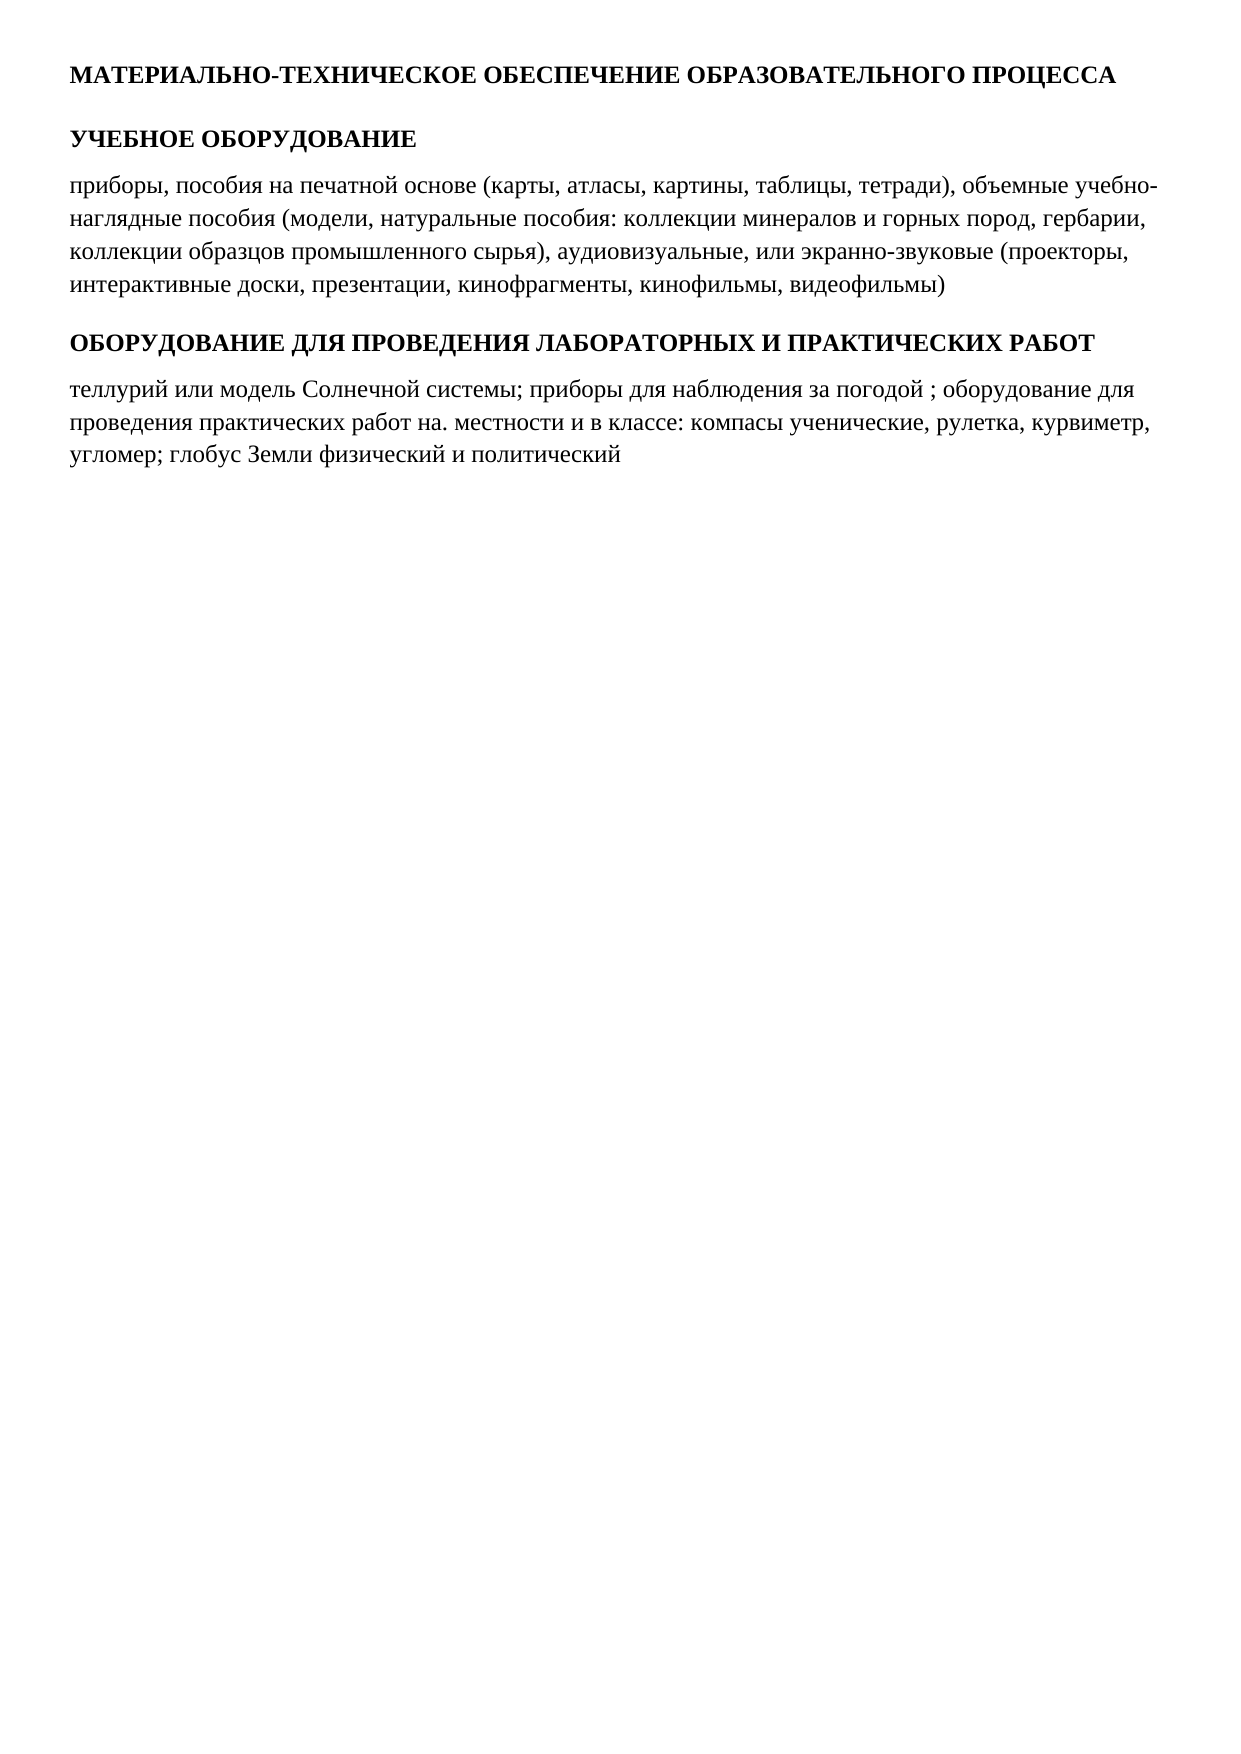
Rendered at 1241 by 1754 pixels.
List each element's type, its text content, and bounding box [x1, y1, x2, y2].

text ОБОРУДОВАНИЕ ДЛЯ ПРОВЕДЕНИЯ ЛАБОРАТОРНЫХ И ПРАКТИЧЕСКИХ РАБОТ [69, 329, 1172, 357]
text приборы, пособия на печатной основе (карты, атласы, картины, таблицы, тетради), объемные учебно-наглядные пособия (модели, натуральные пособия: коллекции минералов и горных пород, гербарии, коллекции образцов промышленного сырья), аудиовизуальные, или экранно-звуковые (проекторы, интерактивные доски, презентации, кинофрагменты, кинофильмы, видеофильмы) [69, 170, 1172, 298]
text теллурий или модель Солнечной системы; приборы для наблюдения за погодой ; оборудование для проведения практических работ на. местности и в классе: компасы ученические, рулетка, курвиметр, угломер; глобус Земли физический и политический [69, 374, 1157, 468]
text МАТЕРИАЛЬНО-ТЕХНИЧЕСКОЕ ОБЕСПЕЧЕНИЕ ОБРАЗОВАТЕЛЬНОГО ПРОЦЕССА [69, 62, 1172, 89]
text УЧЕБНОЕ ОБОРУДОВАНИЕ [69, 125, 1172, 153]
